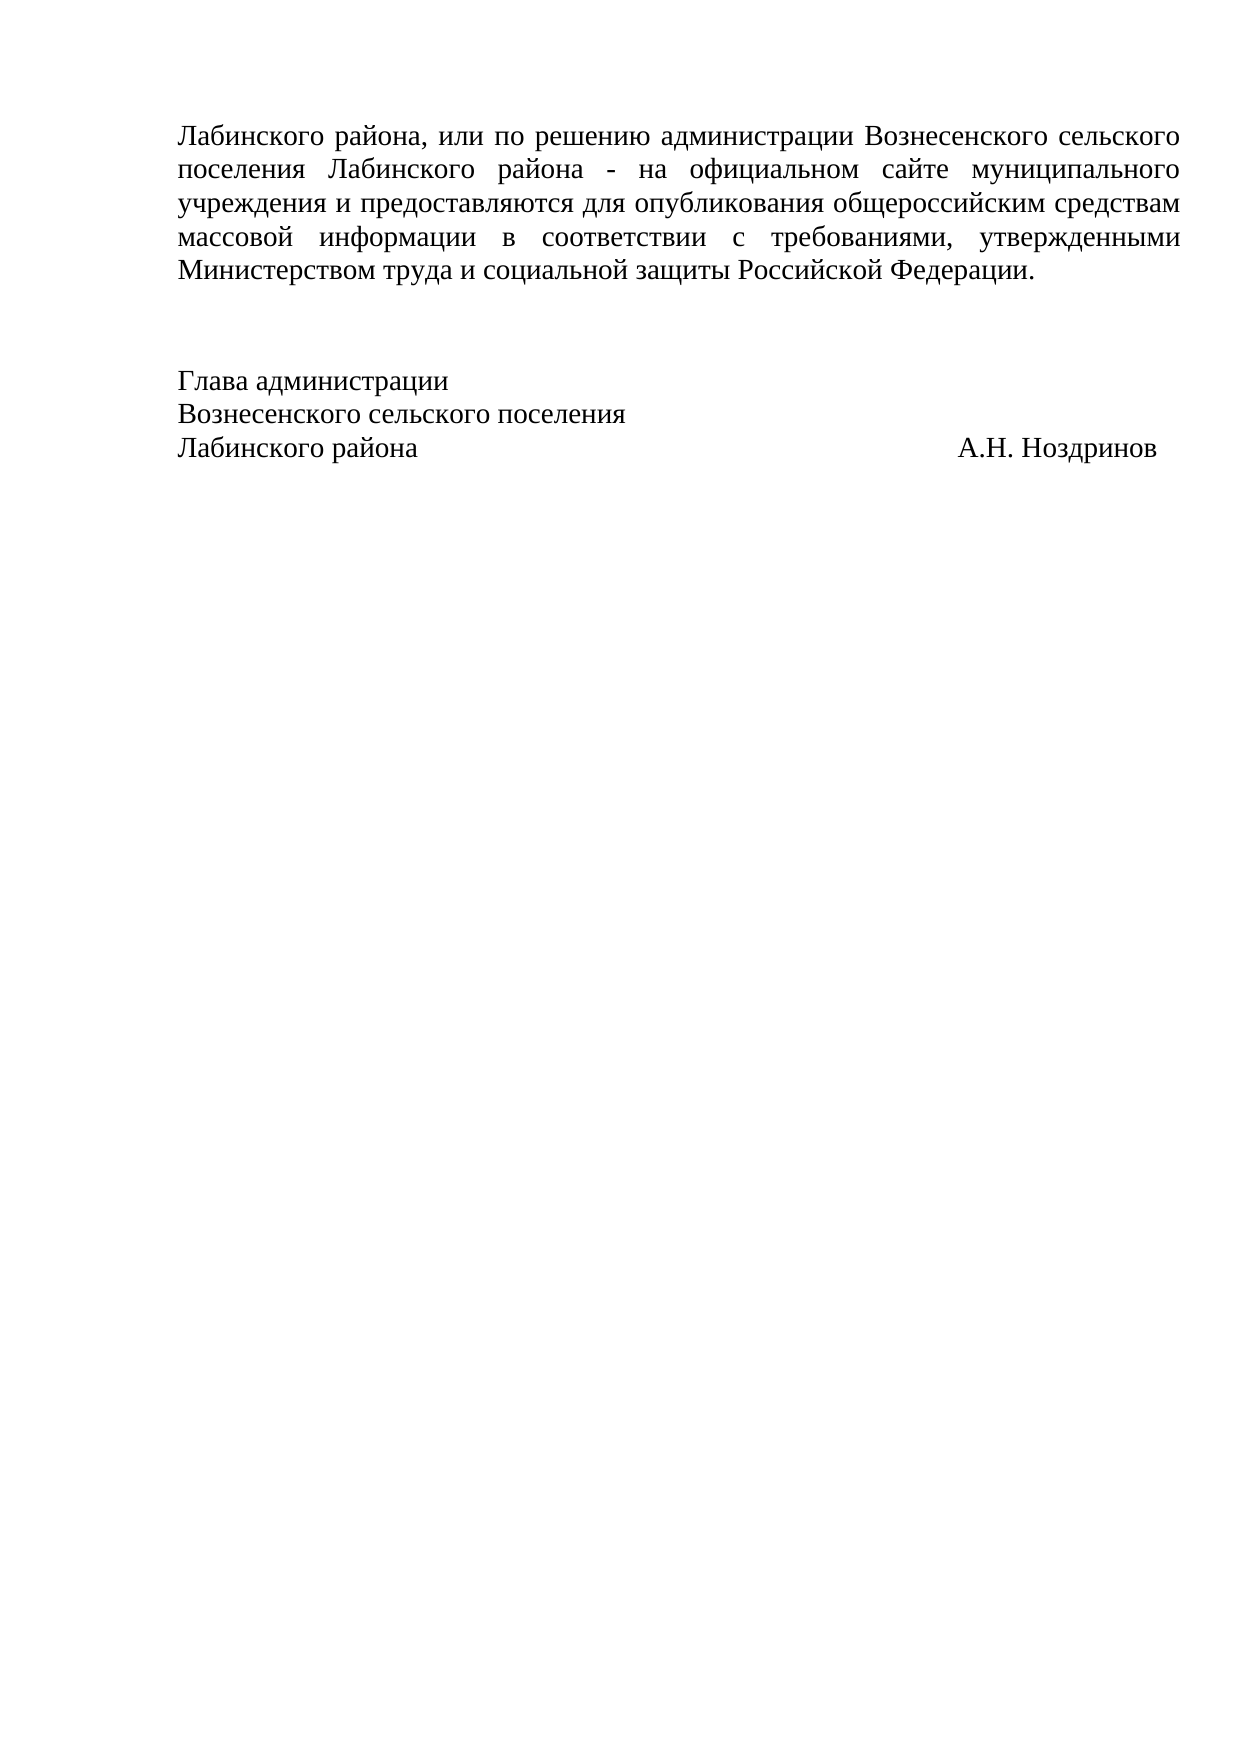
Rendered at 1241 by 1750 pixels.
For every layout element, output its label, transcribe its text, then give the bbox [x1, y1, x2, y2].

text Вознесенского сельского поселения [177, 396, 1181, 430]
text Глава администрации [177, 363, 1181, 396]
text Лабинского района А.Н. Ноздринов [177, 430, 1181, 463]
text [177, 118, 1181, 286]
